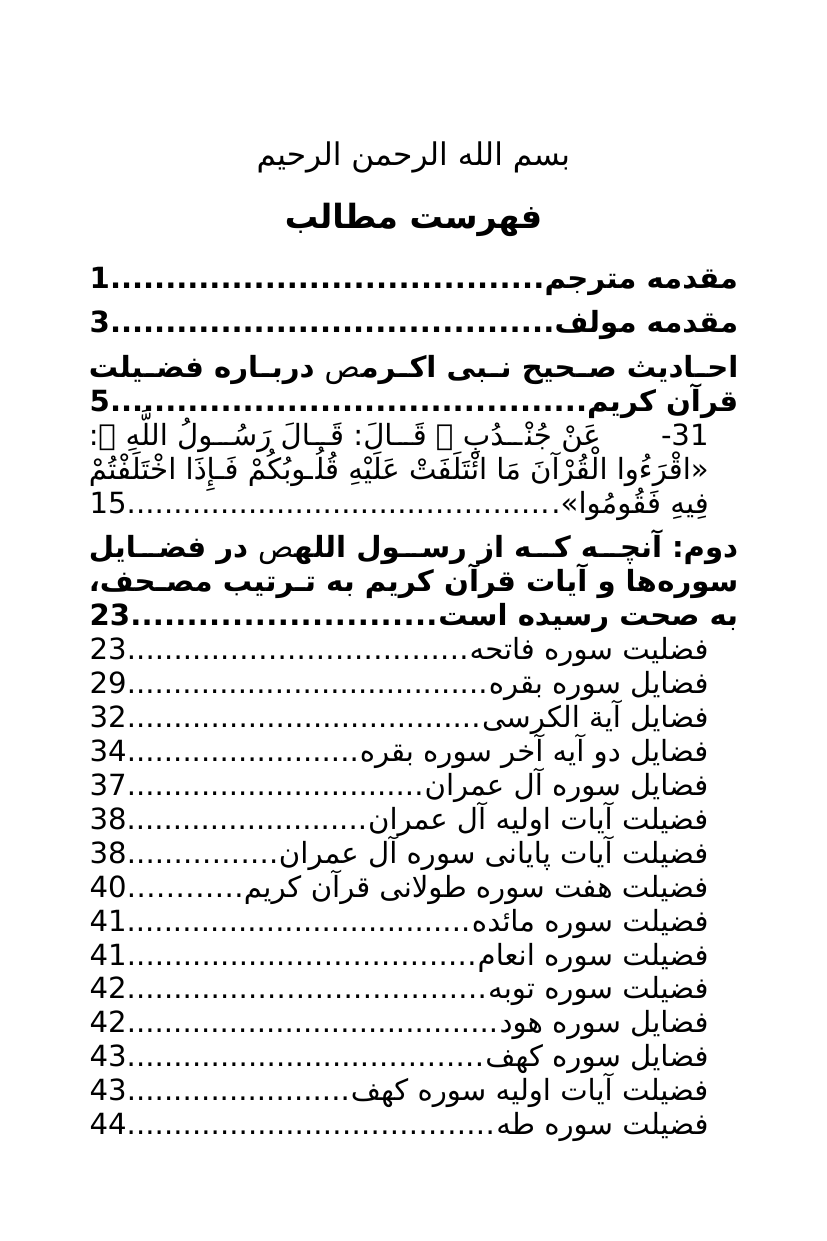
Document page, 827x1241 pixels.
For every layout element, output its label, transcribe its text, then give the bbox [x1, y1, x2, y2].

text فضایل سوره بقره 29 [89, 666, 708, 700]
text فضیلت آیات اولیه آل عمران 38 [89, 802, 708, 836]
text مقدمه مترجم 1 [89, 261, 738, 295]
text فهرست مطالب [89, 198, 738, 236]
text دوم: آنچه که از رسول اللهص در فضایل سوره‌ها و آیات قرآن کریم به ترتیب مصحف، به صحت رسیده است 23 [89, 530, 738, 632]
text فضایل سوره آل عمران 37 [89, 768, 708, 802]
text فضایل سوره کهف 43 [89, 1040, 708, 1074]
text مقدمه مولف 3 [89, 306, 738, 340]
text 31- عَنْ جُنْدُبِ قَالَ: قَالَ رَسُولُ اللَّهِ : «اقْرَءُوا الْقُرْآنَ مَا ائْتَلَفَتْ عَلَيْهِ قُلُوبُكُمْ فَإِذَا اخْتَلَفْتُمْ فِيهِ فَقُومُوا». 15 [89, 418, 708, 520]
text بسم الله الرحمن الرحیم [89, 136, 738, 173]
text فضایل سوره هود 42 [89, 1006, 708, 1040]
text فضیلت آیات اولیه سوره کهف 43 [89, 1074, 708, 1108]
text فضلیت سوره فاتحه 23 [89, 632, 708, 666]
text فضیلت سوره انعام 41 [89, 938, 708, 972]
text فضیلت هفت سوره طولانی قرآن کریم 40 [89, 870, 708, 904]
text فضیلت سوره توبه 42 [89, 972, 708, 1006]
text فضیلت سوره طه 44 [89, 1108, 708, 1142]
text فضیلت آیات پایانی سوره آل عمران 38 [89, 836, 708, 870]
text فضایل دو آیه آخر سوره بقره 34 [89, 734, 708, 768]
text احادیث صحیح نبی اکرمص درباره فضیلت قرآن کریم 5 [89, 350, 738, 418]
text فضیلت سوره مائده 41 [89, 904, 708, 938]
text فضایل آیة الکرسی 32 [89, 700, 708, 734]
